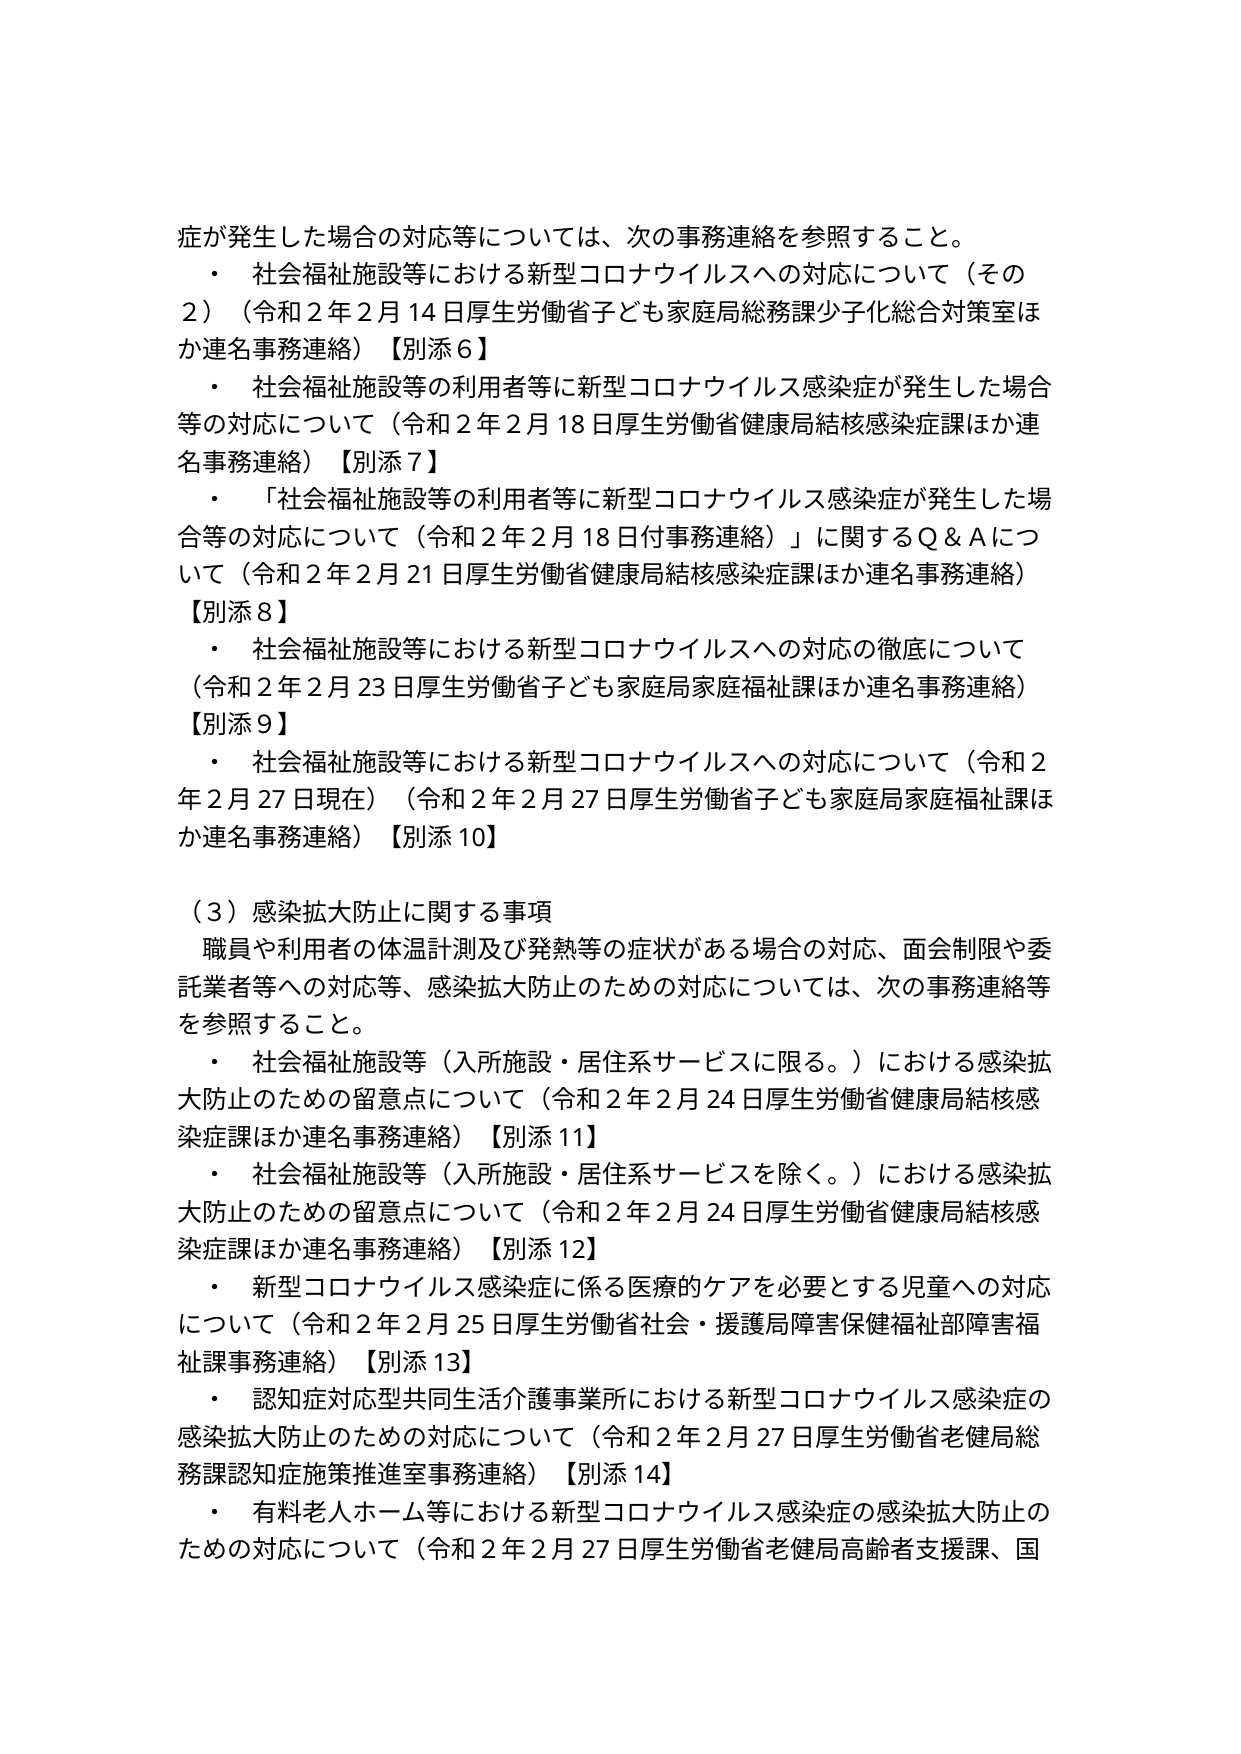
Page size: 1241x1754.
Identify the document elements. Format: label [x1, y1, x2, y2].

text [177, 217, 1063, 1567]
